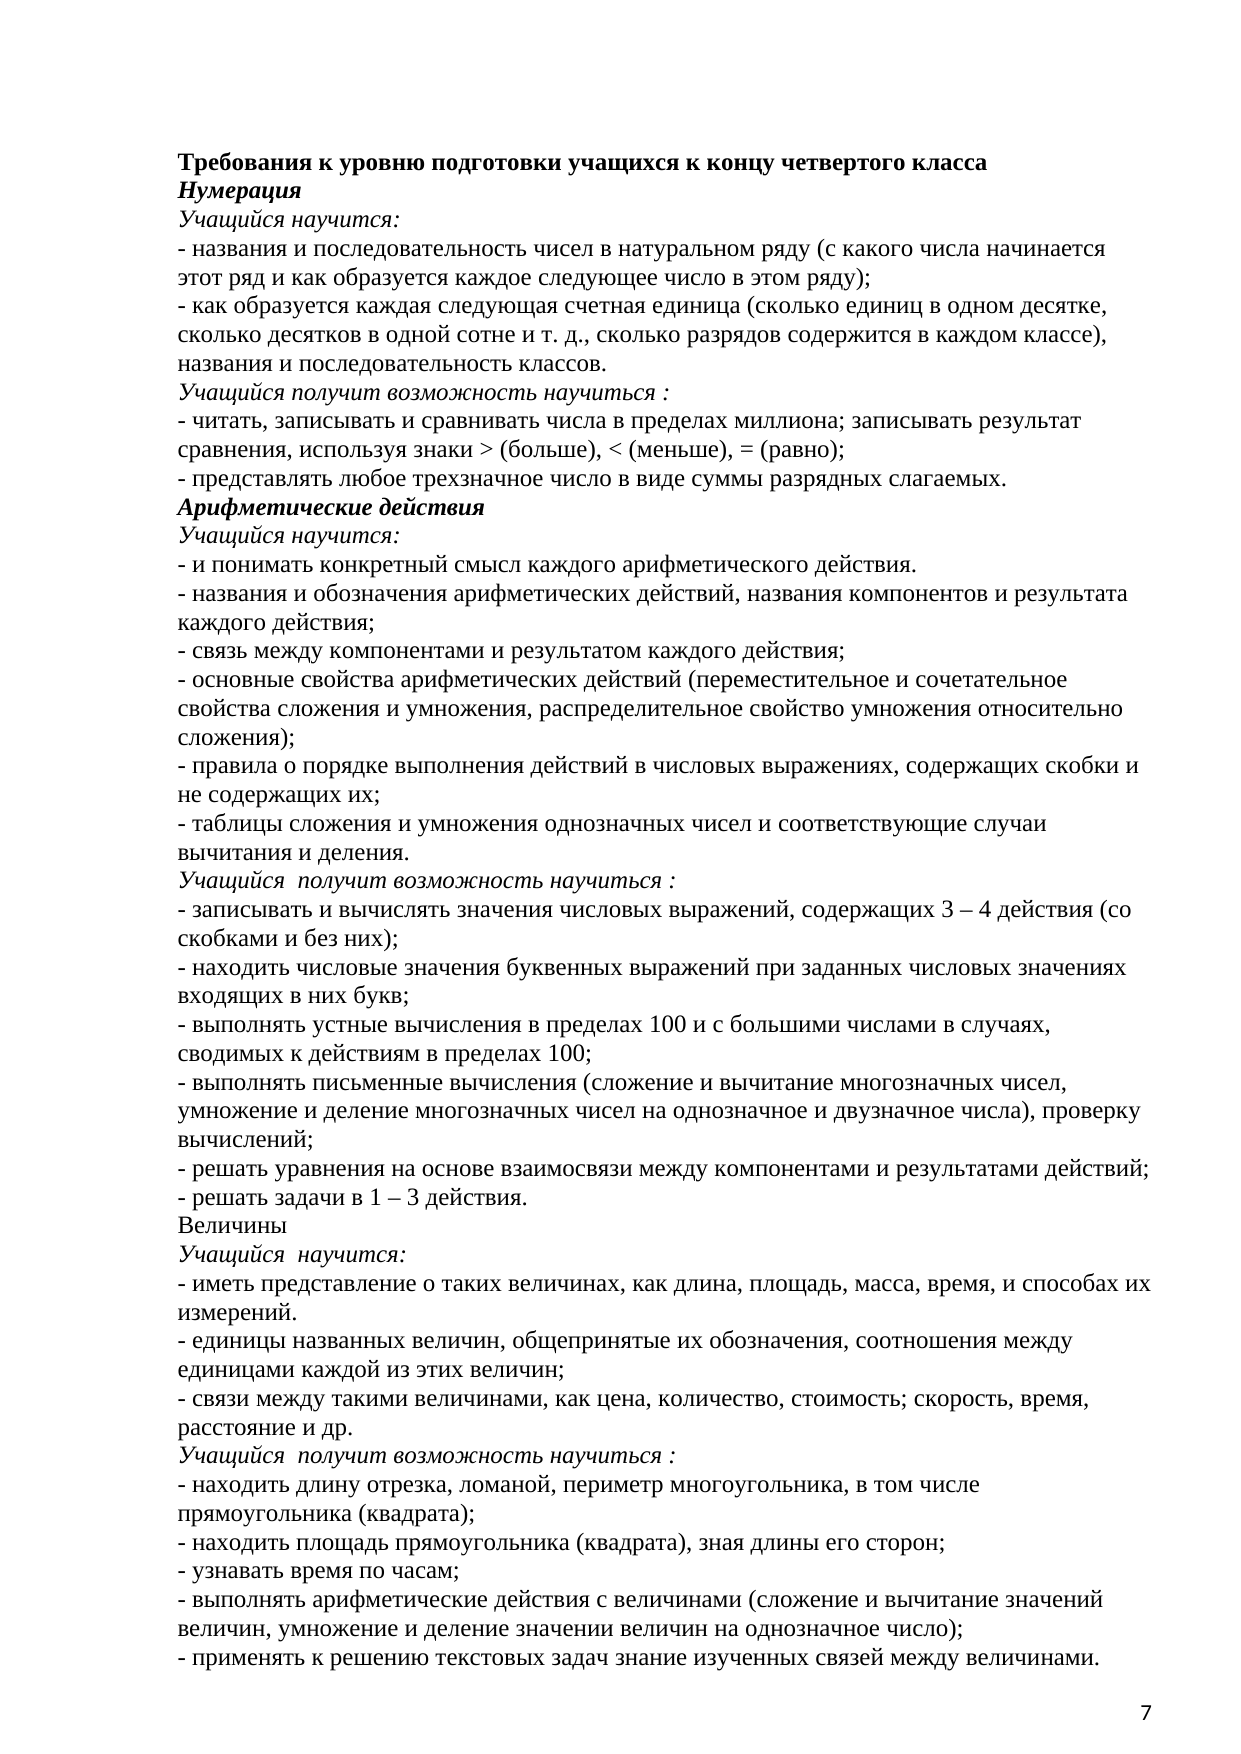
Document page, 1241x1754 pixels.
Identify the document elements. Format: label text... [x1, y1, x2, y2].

text Арифметические действия [177, 492, 1152, 521]
text - основные свойства арифметических действий (переместительное и сочетательное свойства сложения и умножения, распределительное свойство умножения относительно сложения); [177, 664, 1152, 751]
text - читать, записывать и сравнивать числа в пределах миллиона; записывать результат сравнения, используя знаки > (больше), < (меньше), = (равно); [177, 406, 1152, 463]
text Требования к уровню подготовки учащихся к концу четвертого класса [177, 147, 1152, 176]
text - решать задачи в 1 – 3 действия. [177, 1182, 1152, 1211]
text - находить длину отрезка, ломаной, периметр многоугольника, в том числе прямоугольника (квадрата); [177, 1469, 1152, 1527]
text Учащийся научится: [177, 1239, 1152, 1268]
text - узнавать время по часам; [177, 1556, 1152, 1584]
text - единицы названных величин, общепринятые их обозначения, соотношения между единицами каждой из этих величин; [177, 1326, 1152, 1383]
text - и понимать конкретный смысл каждого арифметического действия. [177, 549, 1152, 578]
text - названия и обозначения арифметических действий, названия компонентов и результата каждого действия; [177, 578, 1152, 636]
text - представлять любое трехзначное число в виде суммы разрядных слагаемых. [177, 463, 1152, 492]
text - решать уравнения на основе взаимосвязи между компонентами и результатами действий; [177, 1153, 1152, 1182]
text - выполнять арифметические действия с величинами (сложение и вычитание значений величин, умножение и деление значении величин на однозначное число); [177, 1584, 1152, 1642]
text - как образуется каждая следующая счетная единица (сколько единиц в одном десятке, сколько десятков в одной сотне и т. д., сколько разрядов содержится в каждом классе), названия и последовательность классов. [177, 291, 1152, 377]
text - находить числовые значения буквенных выражений при заданных числовых значениях входящих в них букв; [177, 952, 1152, 1009]
text - иметь представление о таких величинах, как длина, площадь, масса, время, и способах их измерений. [177, 1268, 1152, 1326]
text - правила о порядке выполнения действий в числовых выражениях, содержащих скобки и не содержащих их; [177, 751, 1152, 808]
text - записывать и вычислять значения числовых выражений, содержащих 3 – 4 действия (со скобками и без них); [177, 894, 1152, 952]
text - связи между такими величинами, как цена, количество, стоимость; скорость, время, расстояние и др. [177, 1383, 1152, 1441]
text Величины [177, 1211, 1152, 1239]
text Нумерация [177, 176, 1152, 204]
text - применять к решению текстовых задач знание изученных связей между величинами. [177, 1642, 1152, 1671]
text - названия и последовательность чисел в натуральном ряду (с какого числа начинается этот ряд и как образуется каждое следующее число в этом ряду); [177, 233, 1152, 291]
text Учащийся научится: [177, 521, 1152, 549]
text Учащийся научится: [177, 204, 1152, 233]
text - выполнять устные вычисления в пределах 100 и с большими числами в случаях, сводимых к действиям в пределах 100; [177, 1009, 1152, 1067]
text - таблицы сложения и умножения однозначных чисел и соответствующие случаи вычитания и деления. [177, 808, 1152, 866]
text - выполнять письменные вычисления (сложение и вычитание многозначных чисел, умножение и деление многозначных чисел на однозначное и двузначное числа), проверку вычислений; [177, 1067, 1152, 1153]
text Учащийся получит возможность научиться : [177, 1441, 1152, 1469]
text Учащийся получит возможность научиться : [177, 866, 1152, 894]
text - находить площадь прямоугольника (квадрата), зная длины его сторон; [177, 1527, 1152, 1556]
text - связь между компонентами и результатом каждого действия; [177, 636, 1152, 664]
text Учащийся получит возможность научиться : [177, 377, 1152, 406]
